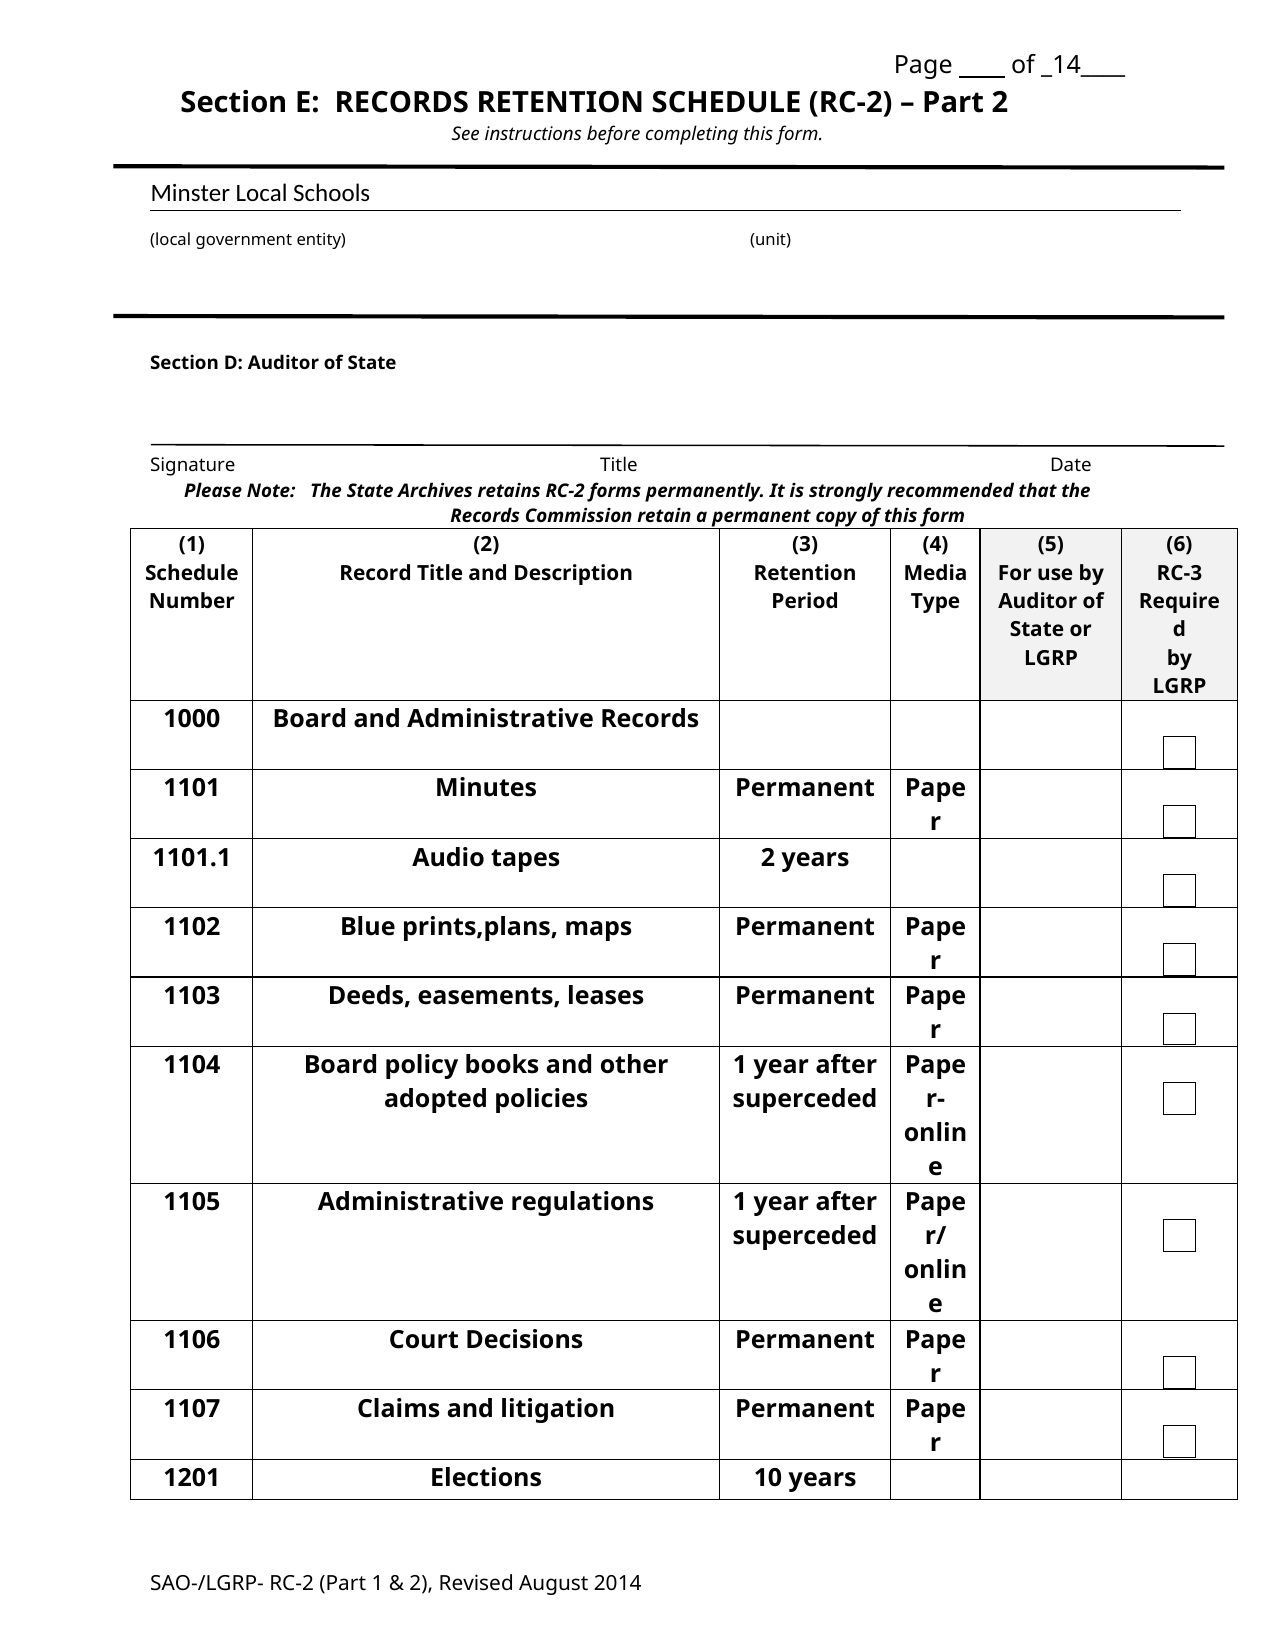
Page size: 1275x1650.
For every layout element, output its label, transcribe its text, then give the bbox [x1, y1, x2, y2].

table_cell 1101 [131, 770, 252, 838]
table_cell [1122, 1047, 1237, 1183]
table_cell Paper [891, 1321, 979, 1389]
table_cell 1107 [131, 1390, 252, 1458]
table_header (6) RC-3 Required by LGRP [1122, 529, 1237, 700]
table_cell Deeds, easements, leases [253, 978, 719, 1046]
table_header (2) Record Title and Description [253, 529, 719, 700]
table_header (5) For use by Auditor of State or LGRP [981, 529, 1121, 700]
table_cell 1201 [131, 1460, 252, 1499]
table_cell 1105 [131, 1184, 252, 1320]
table_cell [1122, 978, 1237, 1046]
table_cell [1122, 1184, 1237, 1320]
text Signature Title Date [150, 452, 1125, 477]
table_cell Paper [891, 770, 979, 838]
table_cell Permanent [720, 908, 890, 976]
table_cell Paper [891, 978, 979, 1046]
table_cell 1 year after superceded [720, 1047, 890, 1183]
table_cell [1122, 839, 1237, 907]
table_cell 1000 [131, 701, 252, 769]
table_cell [981, 839, 1121, 907]
table_cell [1122, 1460, 1237, 1499]
table_cell 1101.1 [131, 839, 252, 907]
table_cell Permanent [720, 770, 890, 838]
table_cell [1122, 1321, 1237, 1389]
table_cell [891, 701, 979, 769]
table_cell Board policy books and other adopted policies [253, 1047, 719, 1183]
table_cell [1122, 701, 1237, 769]
table_header (1) Schedule Number [131, 529, 252, 700]
table_cell [981, 1047, 1121, 1183]
table_cell 1 year after superceded [720, 1184, 890, 1320]
table_cell [981, 908, 1121, 976]
table_cell Elections [253, 1460, 719, 1499]
table_cell 1106 [131, 1321, 252, 1389]
table_cell [981, 701, 1121, 769]
table_cell Claims and litigation [253, 1390, 719, 1458]
table_cell [1122, 1390, 1237, 1458]
table_cell [1122, 770, 1237, 838]
text Section D: Auditor of State [150, 349, 1125, 375]
table_cell Permanent [720, 1390, 890, 1458]
table_cell Paper-online [891, 1047, 979, 1183]
table_cell [981, 770, 1121, 838]
table_cell Permanent [720, 1321, 890, 1389]
table_cell [981, 978, 1121, 1046]
table_cell [981, 1460, 1121, 1499]
table_cell Audio tapes [253, 839, 719, 907]
table_cell [1122, 908, 1237, 976]
table_cell [981, 1321, 1121, 1389]
table_cell 2 years [720, 839, 890, 907]
table_cell Paper [891, 908, 979, 976]
table_cell 1103 [131, 978, 252, 1046]
table_cell Minutes [253, 770, 719, 838]
text Please Note: The State Archives retains RC-2 forms permanently. It is strongly recommended that the Records Commission retain a permanent copy of this form [150, 477, 1125, 528]
table_cell [891, 839, 979, 907]
table_cell Paper/online [891, 1184, 979, 1320]
table_cell 10 years [720, 1460, 890, 1499]
table_cell [981, 1184, 1121, 1320]
table_header (4) Media Type [891, 529, 979, 700]
table_cell Blue prints,plans, maps [253, 908, 719, 976]
table_cell [981, 1390, 1121, 1458]
table_cell Permanent [720, 978, 890, 1046]
table_cell [891, 1460, 979, 1499]
table_cell Administrative regulations [253, 1184, 719, 1320]
table_cell Paper [891, 1390, 979, 1458]
table_cell 1104 [131, 1047, 252, 1183]
table_cell Court Decisions [253, 1321, 719, 1389]
table_header (3) Retention Period [720, 529, 890, 700]
table_cell [720, 701, 890, 769]
table_cell Board and Administrative Records [253, 701, 719, 769]
table_cell 1102 [131, 908, 252, 976]
